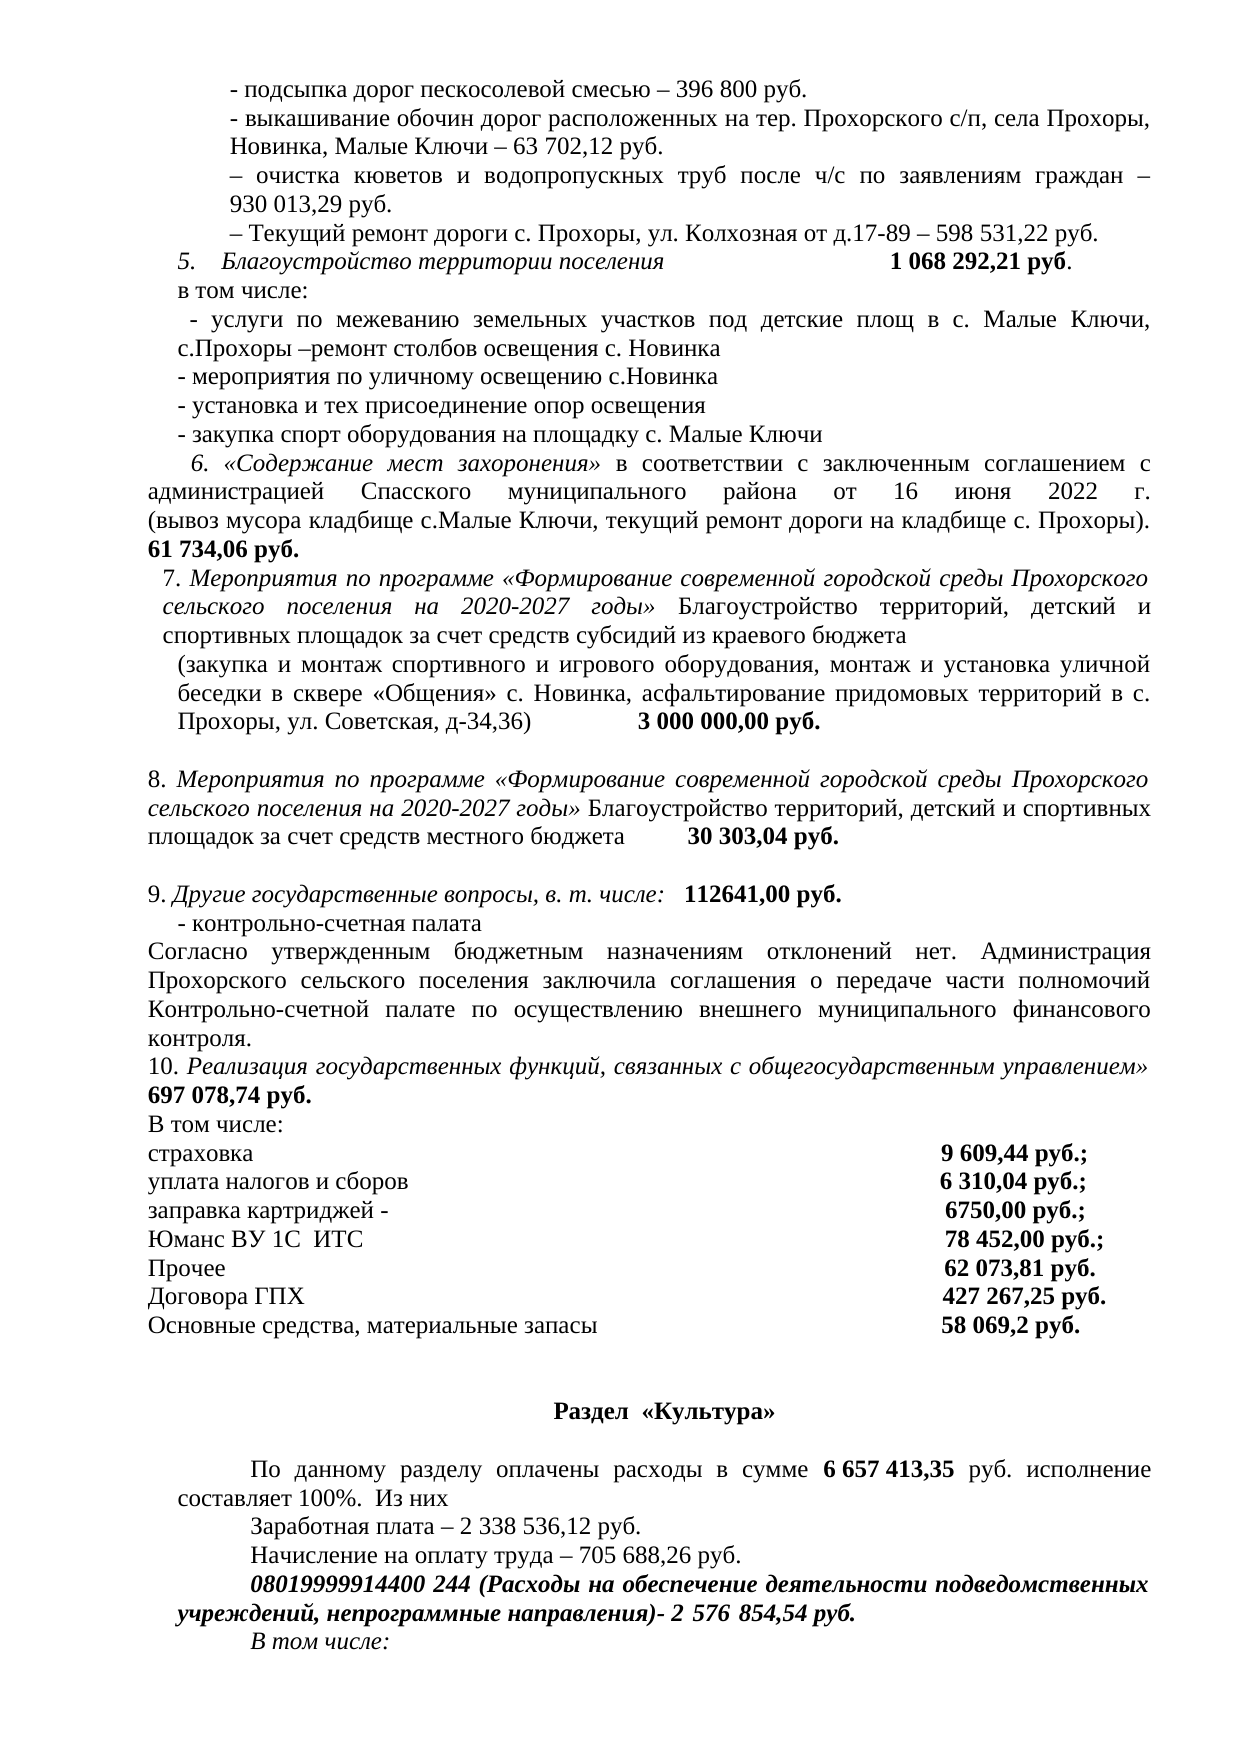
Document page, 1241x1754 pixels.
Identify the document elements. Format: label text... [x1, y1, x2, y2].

text – Текущий ремонт дороги с. Прохоры, ул. Колхозная от д.17-89 – 598 531,22 руб. [229, 218, 1152, 246]
text 7. Мероприятия по программе «Формирование современной городской среды Прохорского сельского поселения на 2020-2027 годы» Благоустройство территорий, детский и спортивных площадок за счет средств субсидий из краевого бюджета [162, 563, 1152, 649]
text В том числе: [177, 1626, 1152, 1655]
text Согласно утвержденным бюджетным назначениям отклонений нет. Администрация Прохорского сельского поселения заключила соглашения о передаче части полномочий Контрольно-счетной палате по осуществлению внешнего муниципального финансового контроля. [148, 936, 1152, 1051]
text 10. Реализация государственных функций, связанных с общегосударственным управлением» 697 078,74 руб. [148, 1051, 1152, 1109]
text - услуги по межеванию земельных участков под детские площ в с. Малые Ключи, с.Прохоры –ремонт столбов освещения с. Новинка [162, 304, 1152, 361]
text 08019999914400 244 (Расходы на обеспечение деятельности подведомственных учреждений, непрограммные направления)- 2 576 854,54 руб. [177, 1569, 1152, 1626]
text В том числе: [148, 1109, 1152, 1138]
text в том числе: [177, 275, 1152, 304]
text - установка и тех присоединение опор освещения [177, 390, 1152, 419]
text - выкашивание обочин дорог расположенных на тер. Прохорского с/п, села Прохоры, Новинка, Малые Ключи – 63 702,12 руб. [229, 103, 1152, 160]
text 9. Другие государственные вопросы, в. т. числе: 112641,00 руб. [148, 879, 1152, 908]
text Прочее 62 073,81 руб. [148, 1253, 1152, 1281]
text Юманс ВУ 1С ИТС 78 452,00 руб.; [148, 1224, 1152, 1253]
text Раздел «Культура» [177, 1396, 1152, 1425]
text По данному разделу оплачены расходы в сумме 6 657 413,35 руб. исполнение составляет 100%. Из них [177, 1454, 1152, 1511]
text - подсыпка дорог пескосолевой смесью – 396 800 руб. [229, 74, 1152, 103]
text 5. Благоустройство территории поселения 1 068 292,21 руб. [177, 246, 1152, 275]
text 6. «Содержание мест захоронения» в соответствии с заключенным соглашением с администрацией Спасского муниципального района от 16 июня 2022 г. (вывоз мусора кладбище с.Малые Ключи, текущий ремонт дороги на кладбище с. Прохоры). 61 734,06 руб. [148, 448, 1152, 563]
text Начисление на оплату труда – 705 688,26 руб. [177, 1540, 1152, 1569]
text - контрольно-счетная палата [177, 908, 1152, 936]
text - мероприятия по уличному освещению с.Новинка [177, 361, 1152, 390]
text 8. Мероприятия по программе «Формирование современной городской среды Прохорского сельского поселения на 2020-2027 годы» Благоустройство территорий, детский и спортивных площадок за счет средств местного бюджета 30 303,04 руб. [148, 764, 1152, 850]
text Договора ГПХ 427 267,25 руб. [148, 1281, 1152, 1310]
text – очистка кюветов и водопропускных труб после ч/с по заявлениям граждан – 930 013,29 руб. [229, 160, 1152, 218]
text Основные средства, материальные запасы 58 069,2 руб. [148, 1310, 1152, 1339]
text уплата налогов и сборов 6 310,04 руб.; [148, 1166, 1152, 1195]
text - закупка спорт оборудования на площадку с. Малые Ключи [177, 419, 1152, 448]
text Заработная плата – 2 338 536,12 руб. [177, 1511, 1152, 1540]
text заправка картриджей - 6750,00 руб.; [148, 1195, 1152, 1224]
text (закупка и монтаж спортивного и игрового оборудования, монтаж и установка уличной беседки в сквере «Общения» с. Новинка, асфальтирование придомовых территорий в с. Прохоры, ул. Советская, д-34,36) 3 000 000,00 руб. [177, 649, 1152, 735]
text страховка 9 609,44 руб.; [148, 1138, 1152, 1166]
